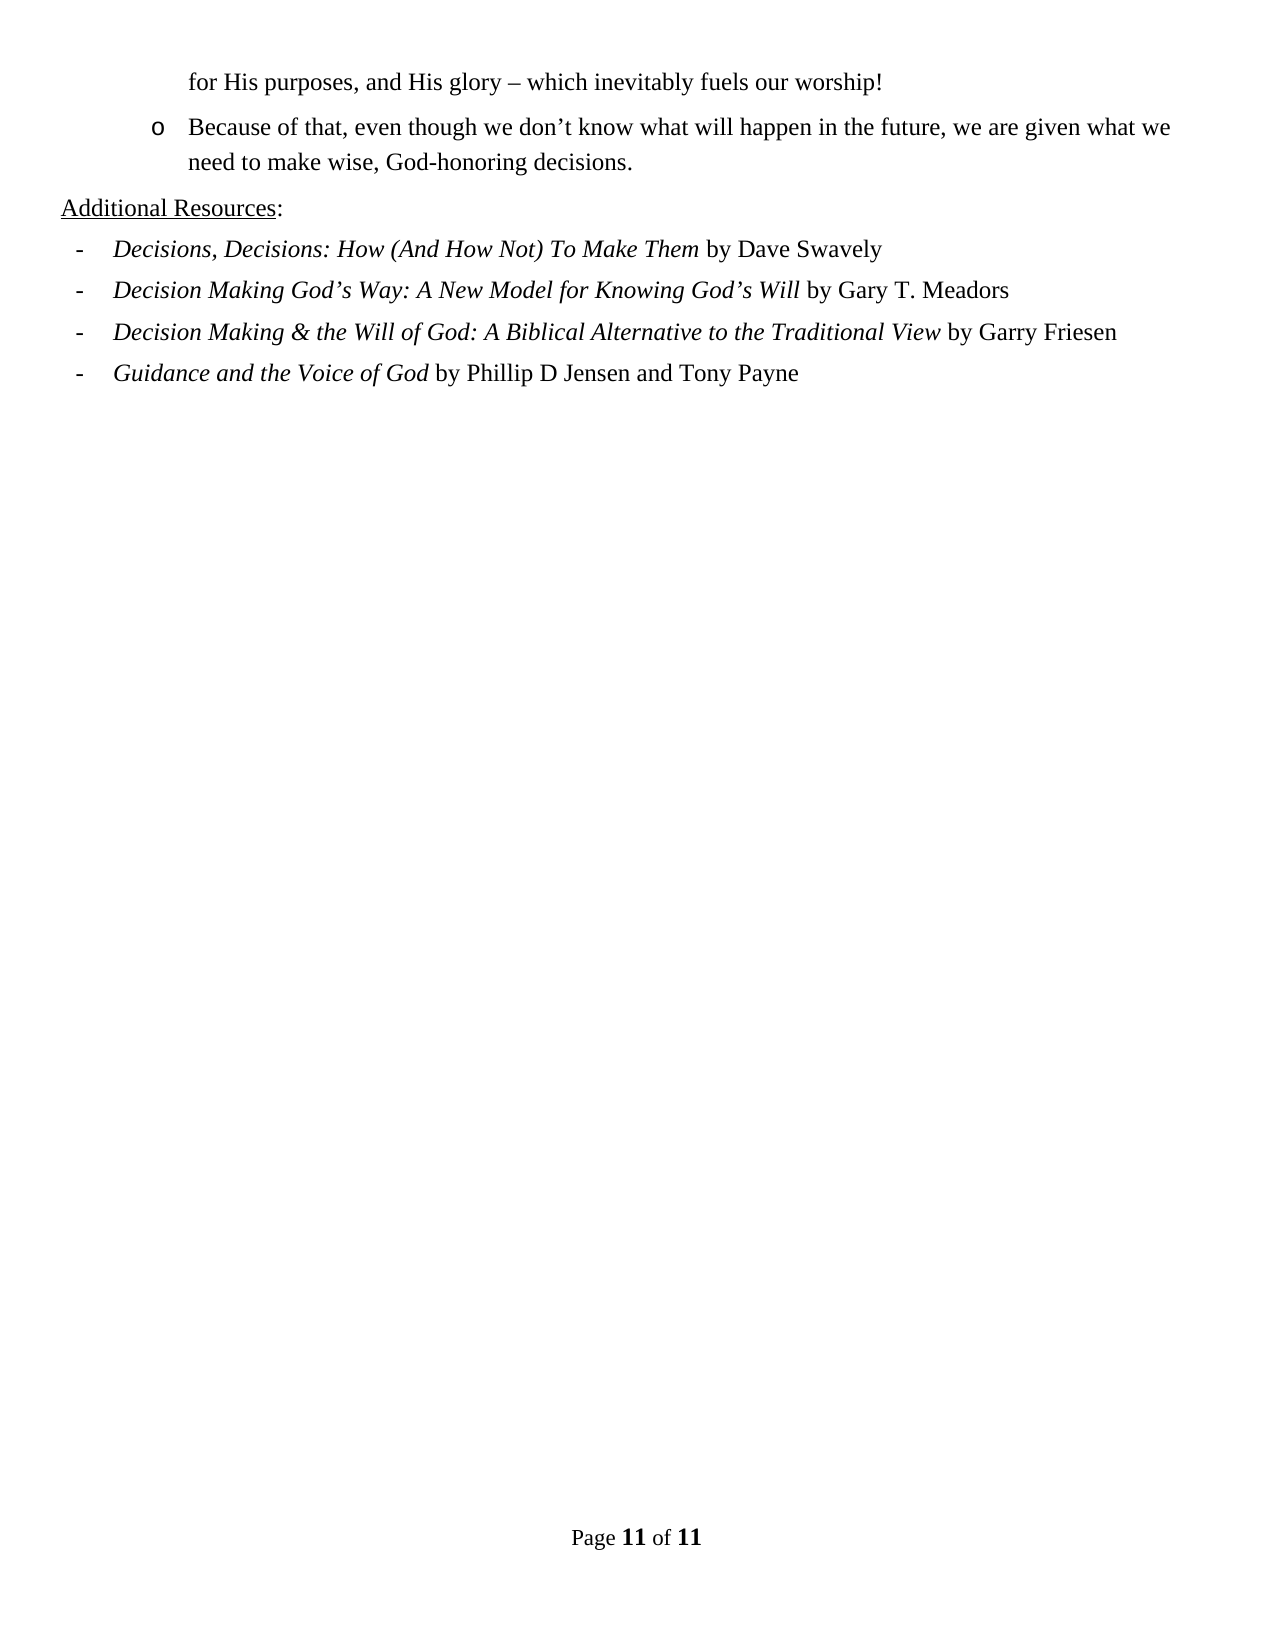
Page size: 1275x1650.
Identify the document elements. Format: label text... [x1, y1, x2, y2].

list Decisions, Decisions: How (And How Not) To Make Them by Dave Swavely [75, 234, 1212, 263]
text Additional Resources: [60, 193, 1212, 222]
list Decision Making God’s Way: A New Model for Knowing God’s Will by Gary T. Meadors [75, 276, 1212, 304]
list Because of that, even though we don’t know what will happen in the future, we are given what we need to make wise, God-honoring decisions. [150, 112, 1212, 176]
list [150, 67, 1212, 95]
list Guidance and the Voice of God by Phillip D Jensen and Tony Payne [75, 358, 1212, 387]
list Decision Making & the Will of God: A Biblical Alternative to the Traditional View by Garry Friesen [75, 317, 1212, 346]
